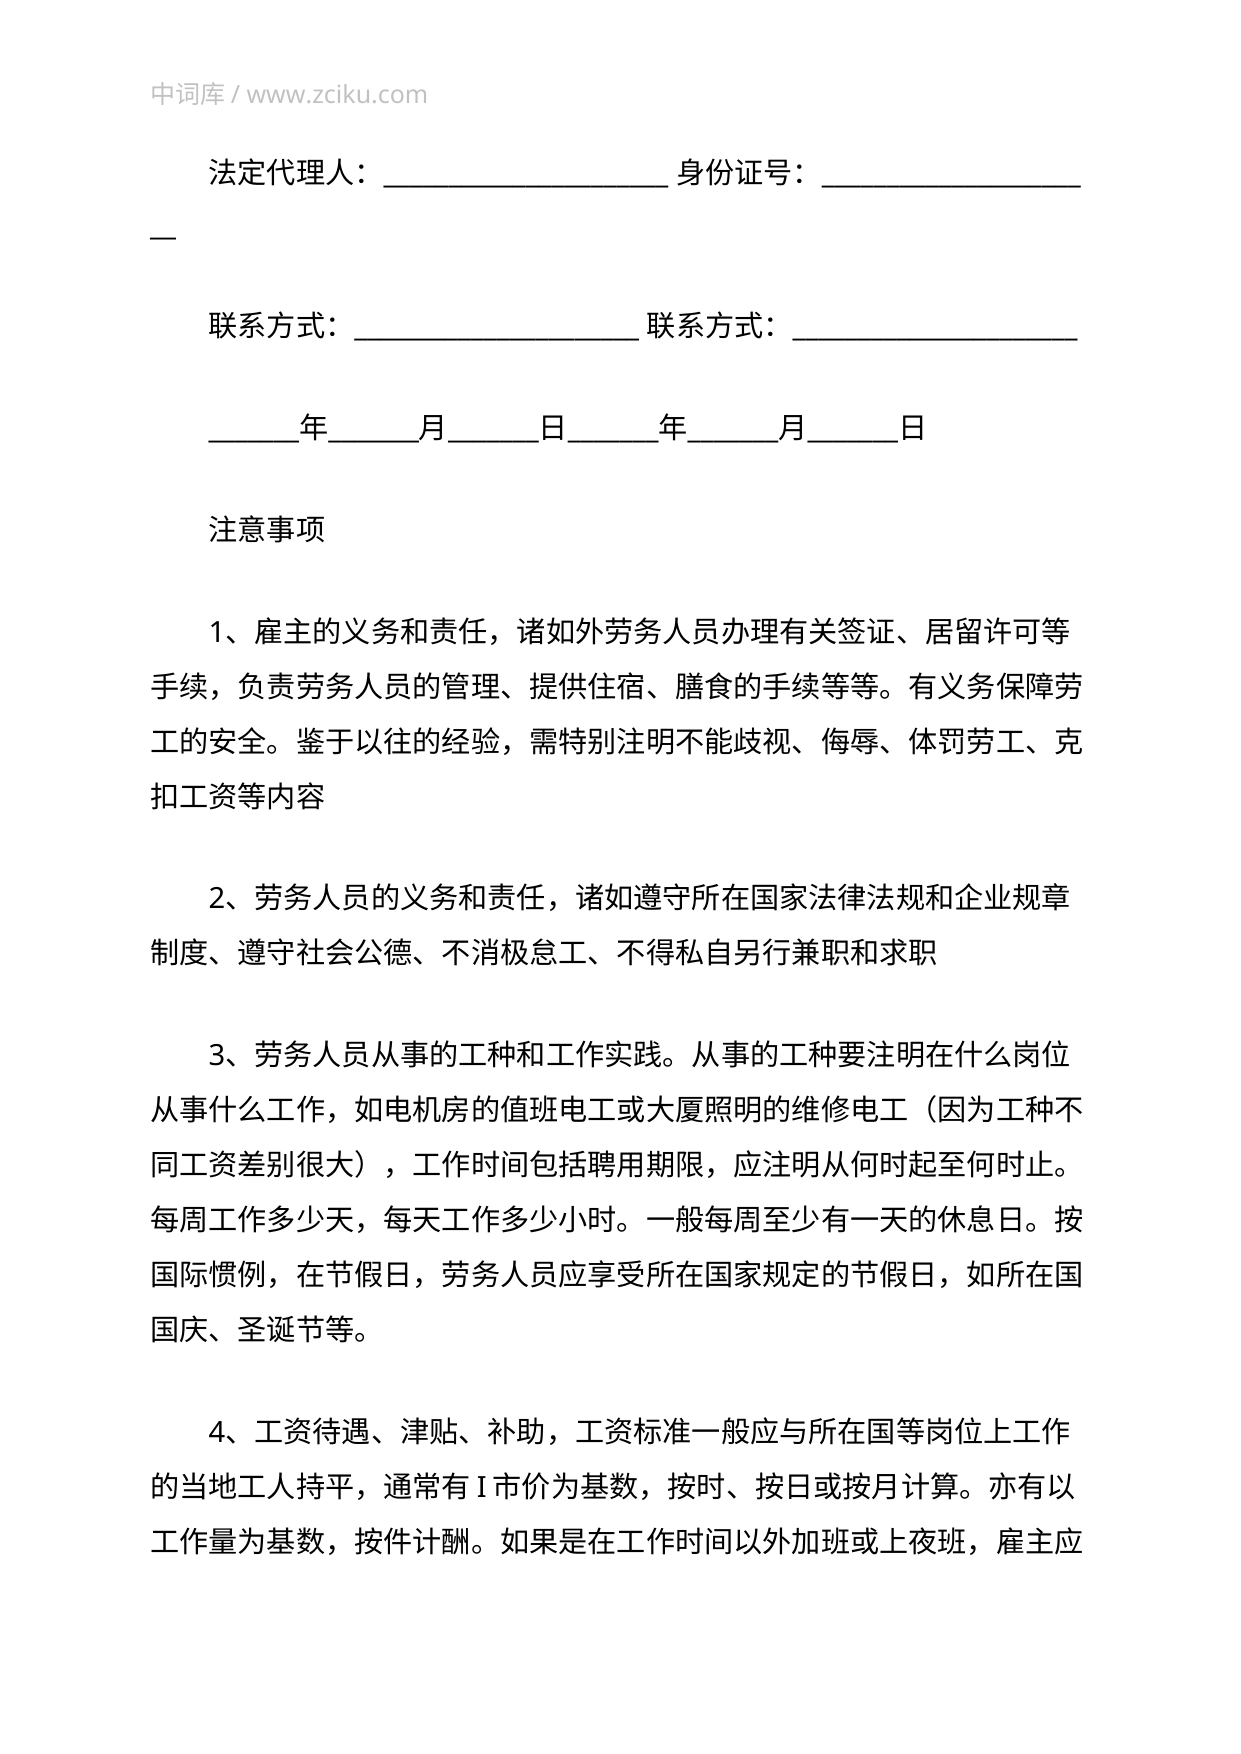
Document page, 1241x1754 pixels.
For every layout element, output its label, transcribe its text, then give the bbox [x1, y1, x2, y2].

text 注意事项 [150, 507, 1090, 549]
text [150, 1408, 1090, 1560]
text 3、劳务人员从事的工种和工作实践。从事的工种要注明在什么岗位从事什么工作，如电机房的值班电工或大厦照明的维修电工（因为工种不同工资差别很大），工作时间包括聘用期限，应注明从何时起至何时止。每周工作多少天，每天工作多少小时。一般每周至少有一天的休息日。按国际惯例，在节假日，劳务人员应享受所在国家规定的节假日，如所在国国庆、圣诞节等。 [150, 1032, 1090, 1349]
text 联系方式：______________________ 联系方式：______________________ [150, 303, 1090, 345]
text 2、劳务人员的义务和责任，诸如遵守所在国家法律法规和企业规章制度、遵守社会公德、不消极怠工、不得私自另行兼职和求职 [150, 875, 1090, 972]
text 1、雇主的义务和责任，诸如外劳务人员办理有关签证、居留许可等手续，负责劳务人员的管理、提供住宿、膳食的手续等等。有义务保障劳工的安全。鉴于以往的经验，需特别注明不能歧视、侮辱、体罚劳工、克扣工资等内容 [150, 608, 1090, 816]
text 法定代理人：______________________ 身份证号：______________________ [150, 150, 1090, 244]
text _______年_______月_______日_______年_______月_______日 [150, 405, 1090, 447]
